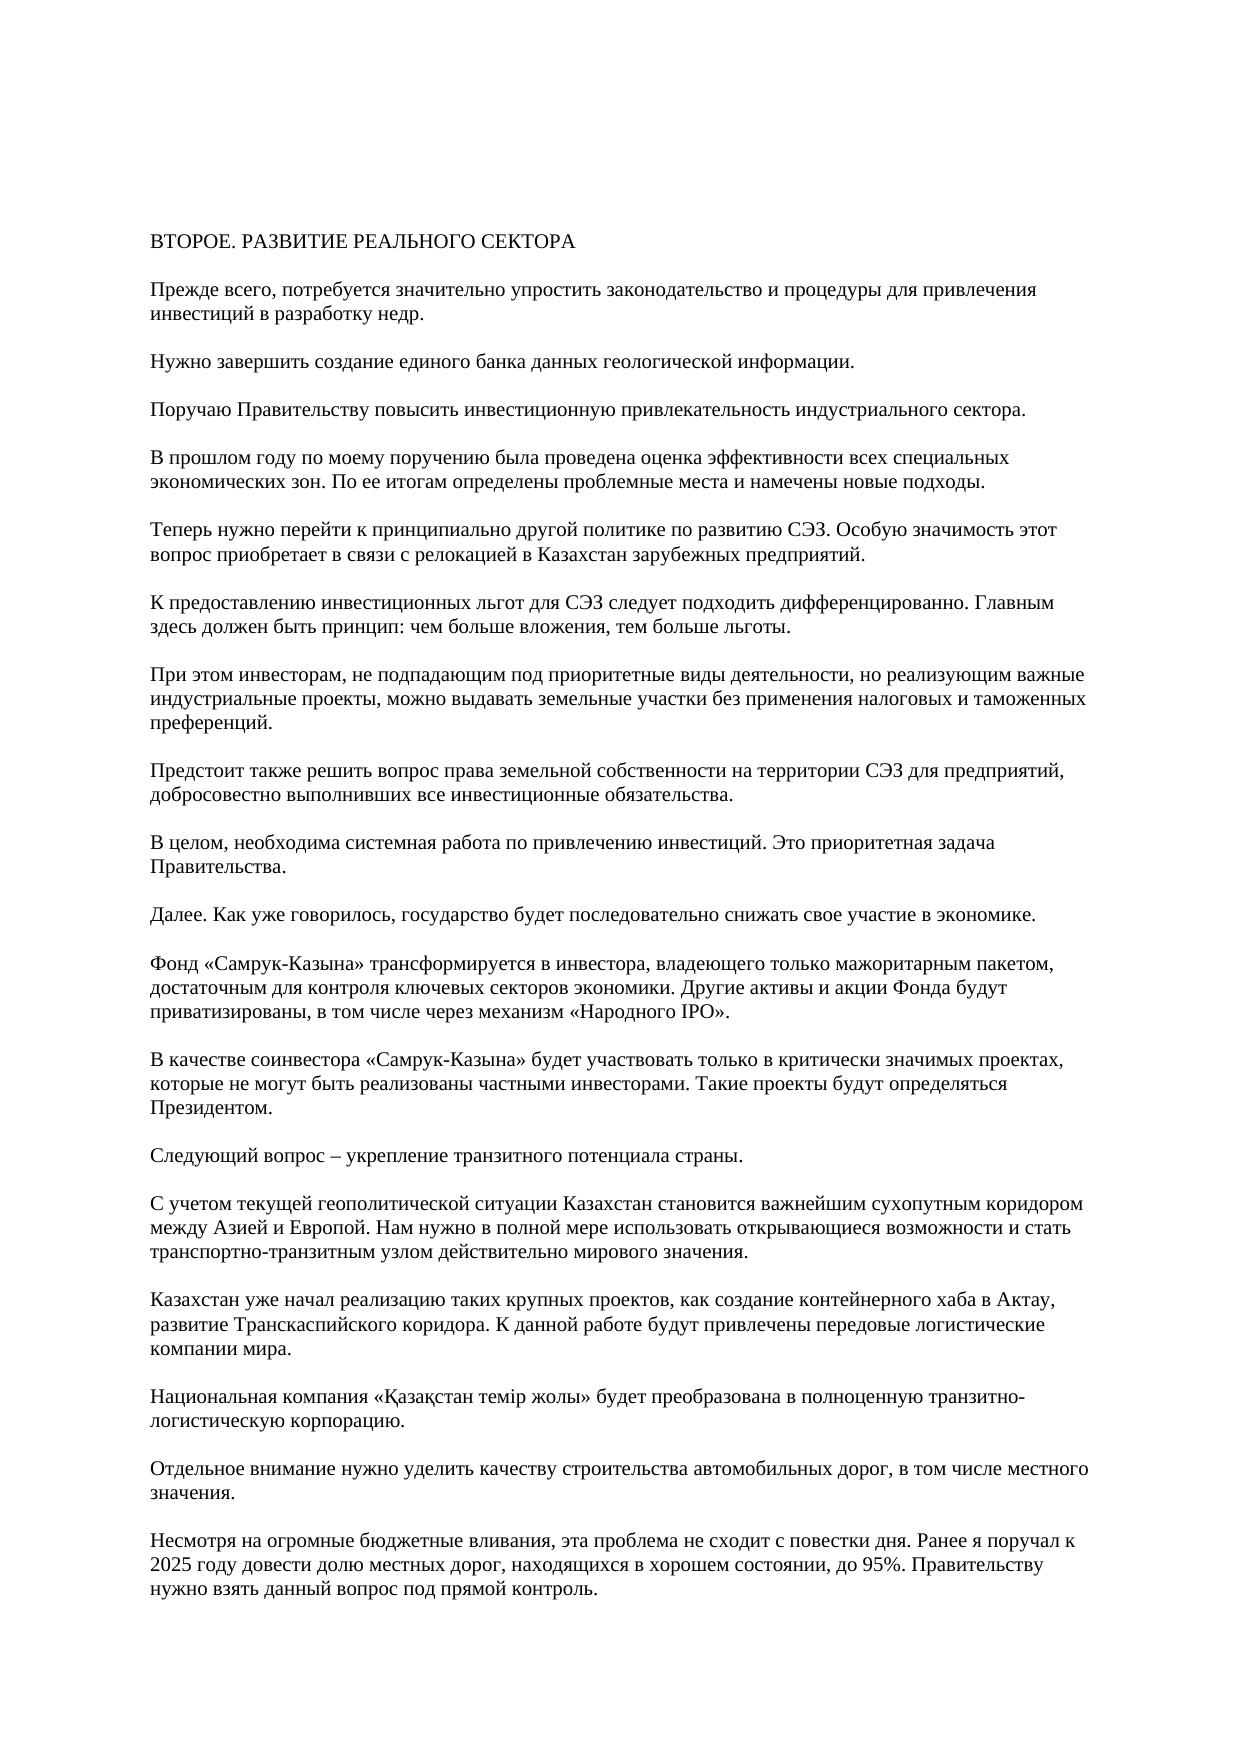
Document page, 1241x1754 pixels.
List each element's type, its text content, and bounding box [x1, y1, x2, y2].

text ВТОРОЕ. РАЗВИТИЕ РЕАЛЬНОГО СЕКТОРА [150, 229, 1090, 253]
text Предстоит также решить вопрос права земельной собственности на территории СЭЗ для предприятий, добросовестно выполнивших все инвестиционные обязательства. [150, 758, 1090, 806]
text Поручаю Правительству повысить инвестиционную привлекательность индустриального сектора. [150, 397, 1090, 421]
text С учетом текущей геополитической ситуации Казахстан становится важнейшим сухопутным коридором между Азией и Европой. Нам нужно в полной мере использовать открывающиеся возможности и стать транспортно-транзитным узлом действительно мирового значения. [150, 1191, 1090, 1263]
text Теперь нужно перейти к принципиально другой политике по развитию СЭЗ. Особую значимость этот вопрос приобретает в связи с релокацией в Казахстан зарубежных предприятий. [150, 517, 1090, 566]
text Несмотря на огромные бюджетные вливания, эта проблема не сходит с повестки дня. Ранее я поручал к 2025 году довести долю местных дорог, находящихся в хорошем состоянии, до 95%. Правительству нужно взять данный вопрос под прямой контроль. [150, 1528, 1090, 1600]
text Отдельное внимание нужно уделить качеству строительства автомобильных дорог, в том числе местного значения. [150, 1456, 1090, 1504]
text Казахстан уже начал реализацию таких крупных проектов, как создание контейнерного хаба в Актау, развитие Транскаспийского коридора. К данной работе будут привлечены передовые логистические компании мира. [150, 1287, 1090, 1359]
text Прежде всего, потребуется значительно упростить законодательство и процедуры для привлечения инвестиций в разработку недр. [150, 277, 1090, 325]
text Следующий вопрос – укрепление транзитного потенциала страны. [150, 1143, 1090, 1167]
text В прошлом году по моему поручению была проведена оценка эффективности всех специальных экономических зон. По ее итогам определены проблемные места и намечены новые подходы. [150, 445, 1090, 493]
text К предоставлению инвестиционных льгот для СЭЗ следует подходить дифференцированно. Главным здесь должен быть принцип: чем больше вложения, тем больше льготы. [150, 589, 1090, 638]
text При этом инвесторам, не подпадающим под приоритетные виды деятельности, но реализующим важные индустриальные проекты, можно выдавать земельные участки без применения налоговых и таможенных преференций. [150, 662, 1090, 734]
text Нужно завершить создание единого банка данных геологической информации. [150, 349, 1090, 373]
text Далее. Как уже говорилось, государство будет последовательно снижать свое участие в экономике. [150, 902, 1090, 926]
text Фонд «Самрук-Казына» трансформируется в инвестора, владеющего только мажоритарным пакетом, достаточным для контроля ключевых секторов экономики. Другие активы и акции Фонда будут приватизированы, в том числе через механизм «Народного IPO». [150, 951, 1090, 1023]
text Национальная компания «Қазақстан темір жолы» будет преобразована в полноценную транзитно-логистическую корпорацию. [150, 1384, 1090, 1432]
text В целом, необходима системная работа по привлечению инвестиций. Это приоритетная задача Правительства. [150, 830, 1090, 878]
text В качестве соинвестора «Самрук-Казына» будет участвовать только в критически значимых проектах, которые не могут быть реализованы частными инвесторами. Такие проекты будут определяться Президентом. [150, 1047, 1090, 1119]
